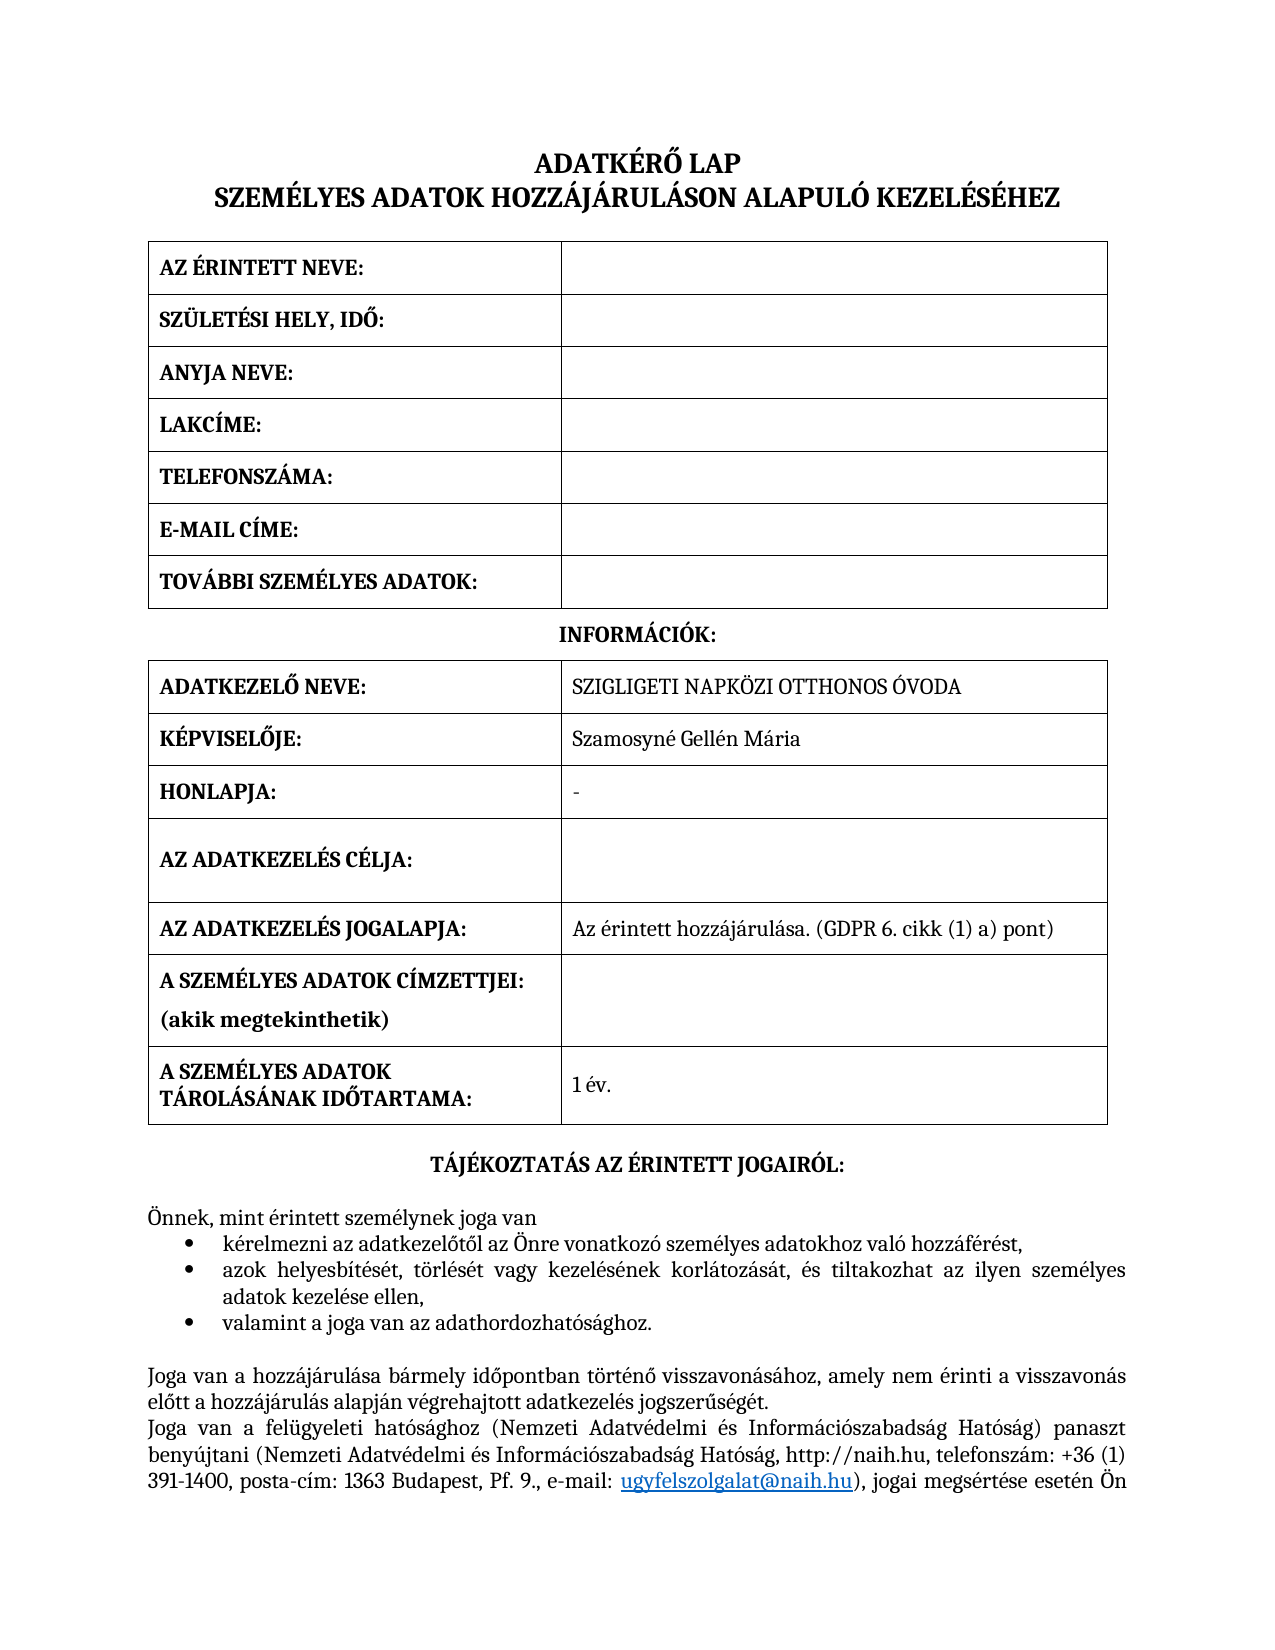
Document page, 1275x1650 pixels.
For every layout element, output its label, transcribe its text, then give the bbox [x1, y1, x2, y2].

table_cell [562, 295, 1107, 346]
text TÁJÉKOZTATÁS AZ ÉRINTETT JOGAIRÓL: [148, 1152, 1127, 1178]
table_header AZ ÉRINTETT NEVE: [149, 242, 561, 293]
table_cell A SZEMÉLYES ADATOK TÁROLÁSÁNAK IDŐTARTAMA: [149, 1047, 561, 1124]
list kérelmezni az adatkezelőtől az Önre vonatkozó személyes adatokhoz való hozzáférést, [185, 1231, 1127, 1257]
table_cell AZ ADATKEZELÉS CÉLJA: [149, 819, 561, 902]
table_header SZIGLIGETI NAPKÖZI OTTHONOS ÓVODA [562, 661, 1107, 713]
table_cell SZÜLETÉSI HELY, IDŐ: [149, 295, 561, 346]
table_cell [562, 556, 1107, 608]
list azok helyesbítését, törlését vagy kezelésének korlátozását, és tiltakozhat az ilyen személyes adatok kezelése ellen, [185, 1257, 1127, 1310]
table_cell [562, 452, 1107, 503]
table_cell KÉPVISELŐJE: [149, 714, 561, 765]
list valamint a joga van az adathordozhatósághoz. [185, 1310, 1127, 1336]
table_cell Az érintett hozzájárulása. (GDPR 6. cikk (1) a) pont) [562, 903, 1107, 954]
table_cell - [562, 766, 1107, 817]
table_cell HONLAPJA: [149, 766, 561, 817]
table_header ADATKEZELŐ NEVE: [149, 661, 561, 713]
table_cell LAKCÍME: [149, 399, 561, 451]
table_cell Szamosyné Gellén Mária [562, 714, 1107, 765]
table_cell [562, 399, 1107, 451]
table_cell A SZEMÉLYES ADATOK CÍMZETTJEI: (akik megtekinthetik) [149, 955, 561, 1046]
table_cell E-MAIL CÍME: [149, 504, 561, 555]
table_cell ANYJA NEVE: [149, 347, 561, 398]
table_cell [562, 955, 1107, 1046]
table_cell [562, 504, 1107, 555]
text SZEMÉLYES ADATOK HOZZÁJÁRULÁSON ALAPULÓ KEZELÉSÉHEZ [148, 181, 1127, 215]
table_header [562, 242, 1107, 293]
text INFORMÁCIÓK: [148, 621, 1127, 648]
table_cell [562, 347, 1107, 398]
text Joga van a hozzájárulása bármely időpontban történő visszavonásához, amely nem érinti a visszavonás előtt a hozzájárulás alapján végrehajtott adatkezelés jogszerűségét. [148, 1362, 1127, 1415]
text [148, 1415, 1127, 1494]
table_cell 1 év. [562, 1047, 1107, 1124]
text ADATKÉRŐ LAP [148, 148, 1127, 181]
table_cell AZ ADATKEZELÉS JOGALAPJA: [149, 903, 561, 954]
table_cell TELEFONSZÁMA: [149, 452, 561, 503]
table_cell [562, 819, 1107, 902]
table_cell TOVÁBBI SZEMÉLYES ADATOK: [149, 556, 561, 608]
text Önnek, mint érintett személynek joga van [148, 1204, 1127, 1231]
